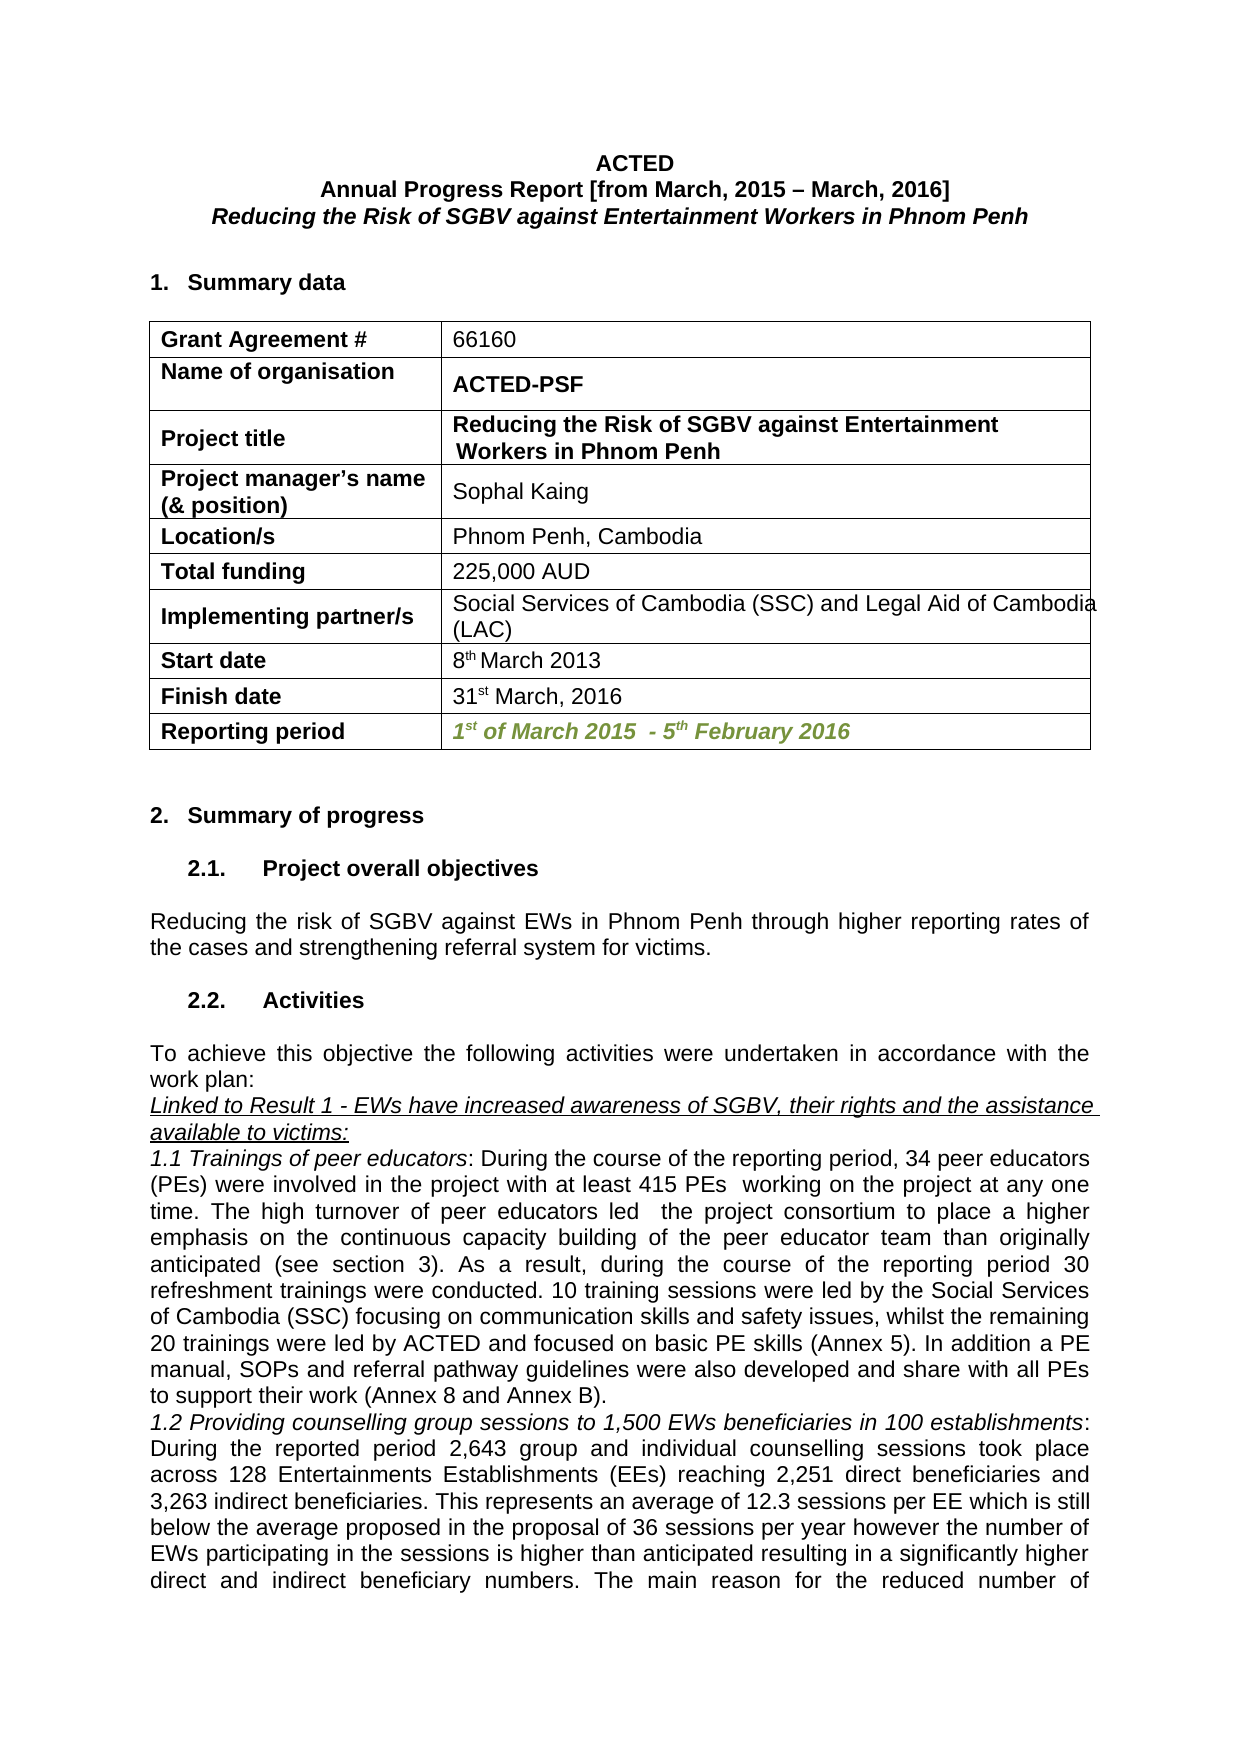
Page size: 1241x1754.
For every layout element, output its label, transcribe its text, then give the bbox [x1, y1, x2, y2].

table_cell 31st March, 2016 [442, 679, 1090, 713]
table_cell Project manager’s name (& position) [150, 465, 441, 518]
list Summary data [150, 268, 1120, 295]
table_header 66160 [442, 322, 1090, 357]
table_cell Name of organisation [150, 358, 441, 410]
list Activities [187, 987, 1090, 1013]
text Annual Progress Report [from March, 2015 – March, 2016] [150, 176, 1120, 203]
table_cell Location/s [150, 519, 441, 553]
table_cell Start date [150, 644, 441, 678]
table_cell Implementing partner/s [150, 590, 441, 642]
table_cell ACTED-PSF [442, 358, 1090, 410]
text ACTED [150, 150, 1120, 176]
list Summary of progress [150, 802, 1120, 829]
table_cell Total funding [150, 554, 441, 589]
list Project overall objectives [187, 855, 1120, 882]
text Linked to Result 1 - EWs have increased awareness of SGBV, their rights and the assistance available to victims: [150, 1092, 1120, 1145]
table_cell Project title [150, 411, 441, 464]
table_cell Phnom Penh, Cambodia [442, 519, 1090, 553]
table_cell Reporting period [150, 714, 441, 749]
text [150, 1409, 1090, 1593]
table_cell Social Services of Cambodia (SSC) and Legal Aid of Cambodia (LAC) [442, 590, 1090, 642]
table_cell Reducing the Risk of SGBV against Entertainment Workers in Phnom Penh [442, 411, 1090, 464]
table_cell 1st of March 2015 - 5th February 2016 [442, 714, 1090, 749]
table_cell Sophal Kaing [442, 465, 1090, 518]
text Reducing the risk of SGBV against EWs in Phnom Penh through higher reporting rates of the cases and strengthening referral system for victims. [150, 908, 1090, 961]
table_cell 225,000 AUD [442, 554, 1090, 589]
table_cell 8th March 2013 [442, 644, 1090, 678]
text 1.1 Trainings of peer educators: During the course of the reporting period, 34 peer educators (PEs) were involved in the project with at least 415 PEs working on the project at any one time. The high turnover of peer educators led the project consortium to place a higher emphasis on the continuous capacity building of the peer educator team than originally anticipated (see section 3). As a result, during the course of the reporting period 30 refreshment trainings were conducted. 10 training sessions were led by the Social Services of Cambodia (SSC) focusing on communication skills and safety issues, whilst the remaining 20 trainings were led by ACTED and focused on basic PE skills (Annex 5). In addition a PE manual, SOPs and referral pathway guidelines were also developed and share with all PEs to support their work (Annex 8 and Annex B). [150, 1145, 1090, 1409]
table_header Grant Agreement # [150, 322, 441, 357]
text Reducing the Risk of SGBV against Entertainment Workers in Phnom Penh [150, 203, 1090, 229]
text To achieve this objective the following activities were undertaken in accordance with the work plan: [150, 1040, 1090, 1092]
table_cell Finish date [150, 679, 441, 713]
